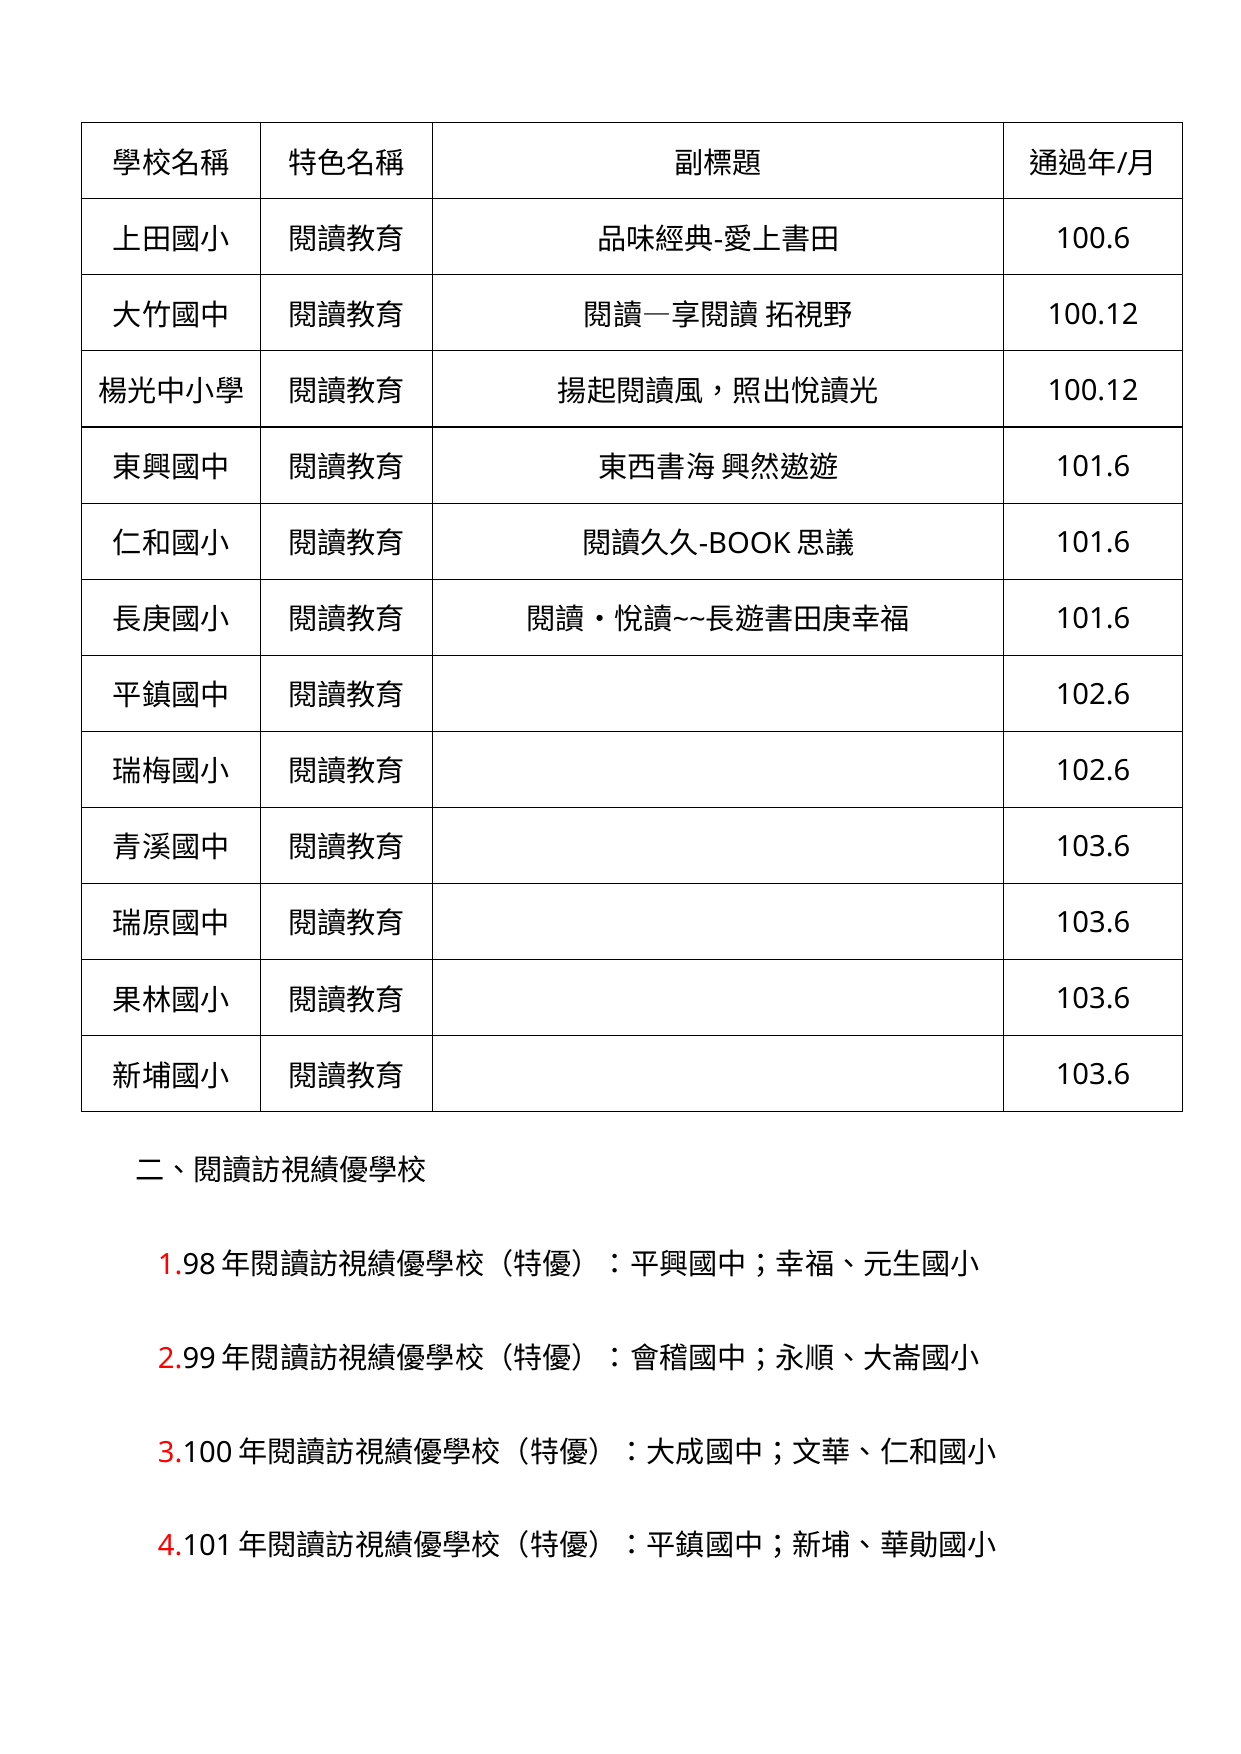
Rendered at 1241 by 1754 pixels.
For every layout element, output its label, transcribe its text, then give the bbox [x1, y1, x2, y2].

table_cell 閱讀‧悅讀~~長遊書田庚幸福 [433, 580, 1003, 654]
table_cell 仁和國小 [82, 504, 260, 578]
table_cell 閱讀教育 [261, 884, 432, 959]
table_cell [433, 1036, 1003, 1111]
table_cell [433, 808, 1003, 883]
table_cell 102.6 [1004, 732, 1182, 807]
table_cell 大竹國中 [82, 275, 260, 350]
table_cell 100.6 [1004, 199, 1182, 274]
table_cell 果林國小 [82, 960, 260, 1035]
table_cell 新埔國小 [82, 1036, 260, 1111]
table_cell 閱讀教育 [261, 580, 432, 654]
table_cell 100.12 [1004, 275, 1182, 350]
table_cell 103.6 [1004, 808, 1182, 883]
table_cell 103.6 [1004, 1036, 1182, 1111]
table_cell 上田國小 [82, 199, 260, 274]
text 1.98年閱讀訪視績優學校（特優）：平興國中；幸福、元生國小 [112, 1224, 1152, 1299]
table_cell 瑞梅國小 [82, 732, 260, 807]
text 4.101年閱讀訪視績優學校（特優）：平鎮國中；新埔、華勛國小 [112, 1506, 1152, 1581]
table_cell 閱讀教育 [261, 351, 432, 426]
table_cell 閱讀教育 [261, 275, 432, 350]
table_cell 100.12 [1004, 351, 1182, 426]
table_cell 101.6 [1004, 428, 1182, 502]
text 2.99年閱讀訪視績優學校（特優）：會稽國中；永順、大崙國小 [112, 1318, 1152, 1393]
table_cell 102.6 [1004, 656, 1182, 731]
table_cell 長庚國小 [82, 580, 260, 654]
table_cell 103.6 [1004, 884, 1182, 959]
table_cell 閱讀教育 [261, 960, 432, 1035]
table_cell [433, 960, 1003, 1035]
table_cell 103.6 [1004, 960, 1182, 1035]
table_cell 閱讀教育 [261, 1036, 432, 1111]
table_header 特色名稱 [261, 123, 432, 198]
table_cell 東西書海 興然遨遊 [433, 428, 1003, 502]
table_cell 閱讀教育 [261, 199, 432, 274]
table_cell 品味經典-愛上書田 [433, 199, 1003, 274]
table_cell 閱讀教育 [261, 504, 432, 578]
table_cell [433, 656, 1003, 731]
table_cell [433, 732, 1003, 807]
table_cell 閱讀教育 [261, 656, 432, 731]
table_cell 101.6 [1004, 580, 1182, 654]
table_cell [433, 884, 1003, 959]
table_cell 101.6 [1004, 504, 1182, 578]
table_cell 閱讀久久-BOOK思議 [433, 504, 1003, 578]
text 3.100年閱讀訪視績優學校（特優）：大成國中；文華、仁和國小 [112, 1412, 1152, 1487]
table_cell 揚起閱讀風，照出悅讀光 [433, 351, 1003, 426]
table_header 通過年/月 [1004, 123, 1182, 198]
table_cell 平鎮國中 [82, 656, 260, 731]
table_cell 閱讀教育 [261, 428, 432, 502]
table_cell 瑞原國中 [82, 884, 260, 959]
table_header 副標題 [433, 123, 1003, 198]
table_cell 閱讀教育 [261, 808, 432, 883]
table_cell 閱讀—享閱讀 拓視野 [433, 275, 1003, 350]
table_cell 閱讀教育 [261, 732, 432, 807]
text 二、閱讀訪視績優學校 [112, 1131, 1152, 1206]
table_cell 東興國中 [82, 428, 260, 502]
table_header 學校名稱 [82, 123, 260, 198]
table_cell 楊光中小學 [82, 351, 260, 426]
table_cell 青溪國中 [82, 808, 260, 883]
